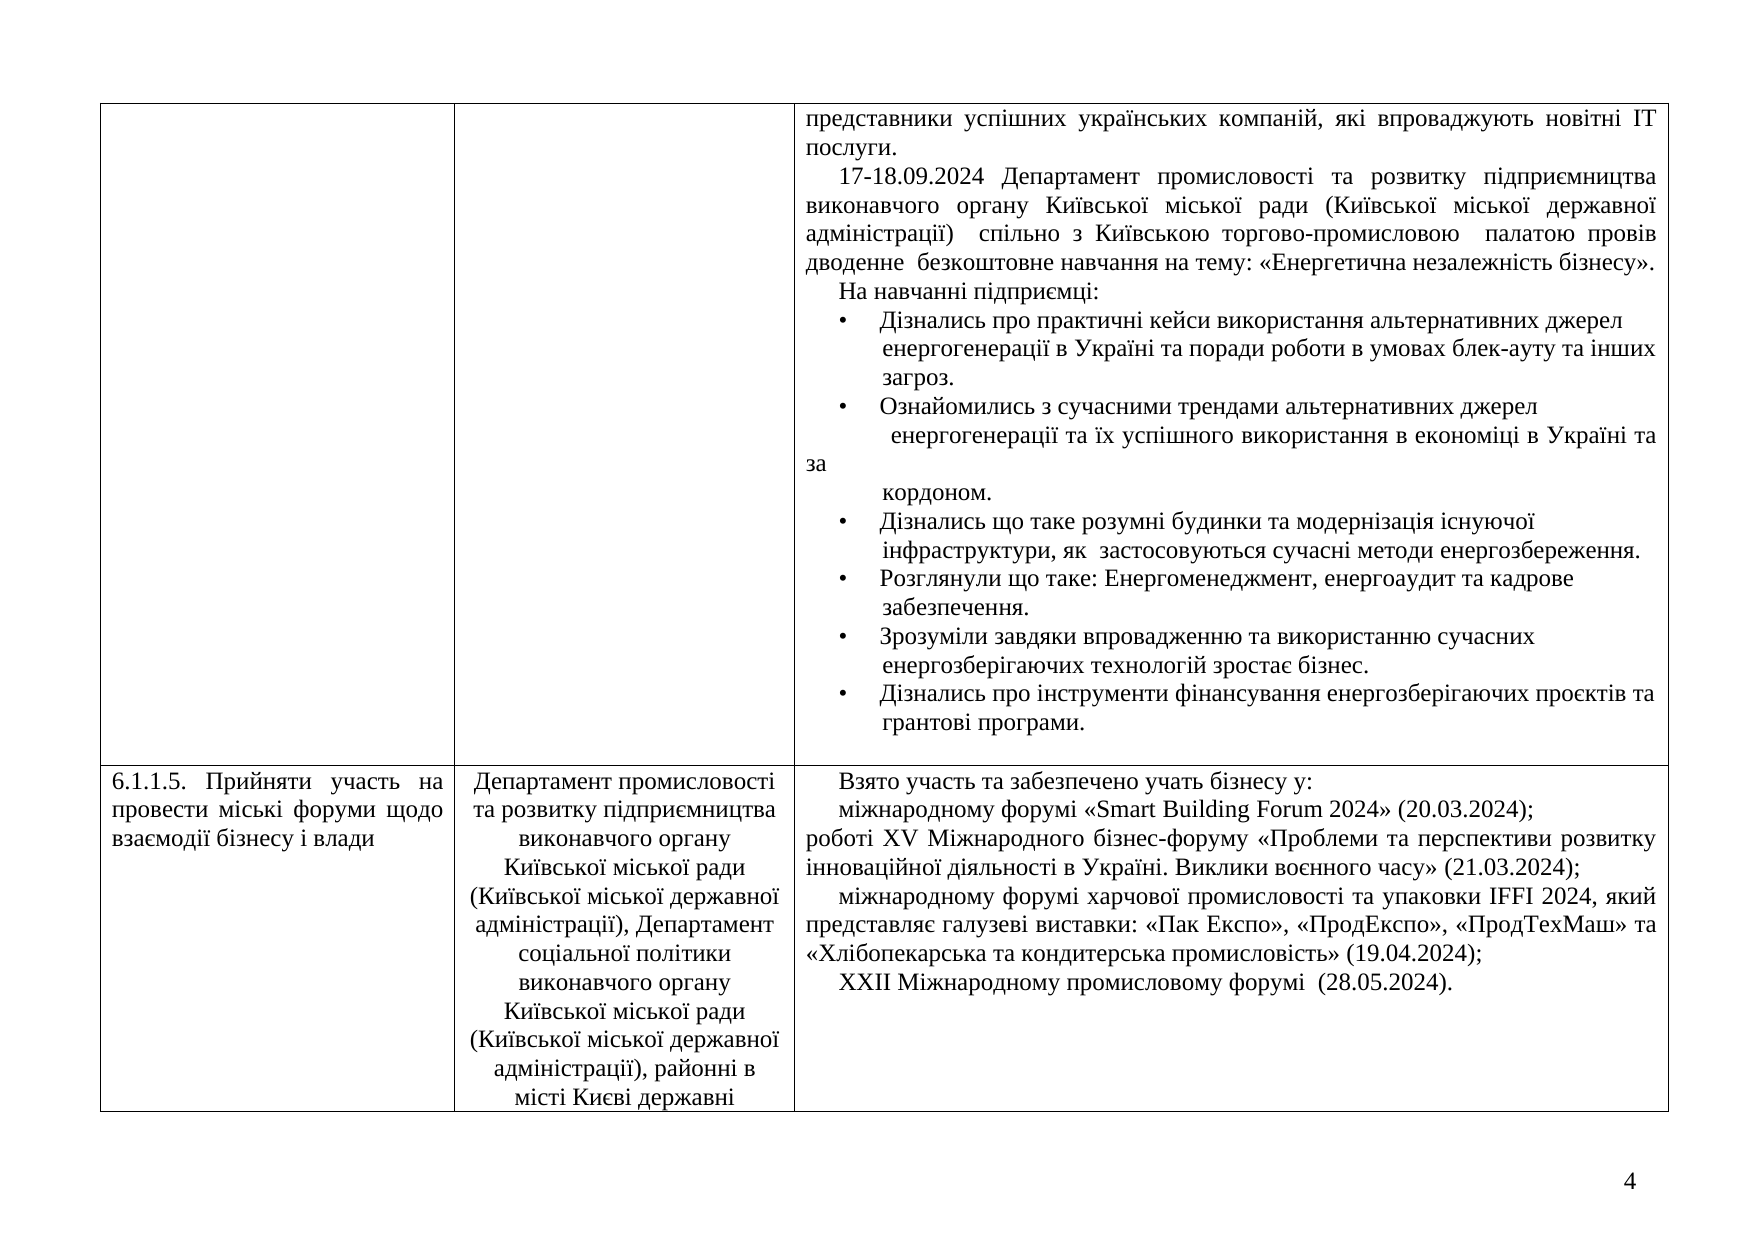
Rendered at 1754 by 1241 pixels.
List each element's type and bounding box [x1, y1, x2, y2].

table_cell [101, 766, 454, 1111]
table_cell [101, 104, 454, 765]
table_cell [795, 104, 1668, 765]
table_cell [455, 766, 794, 1111]
table_cell [795, 766, 1668, 1111]
table_cell [455, 104, 794, 765]
